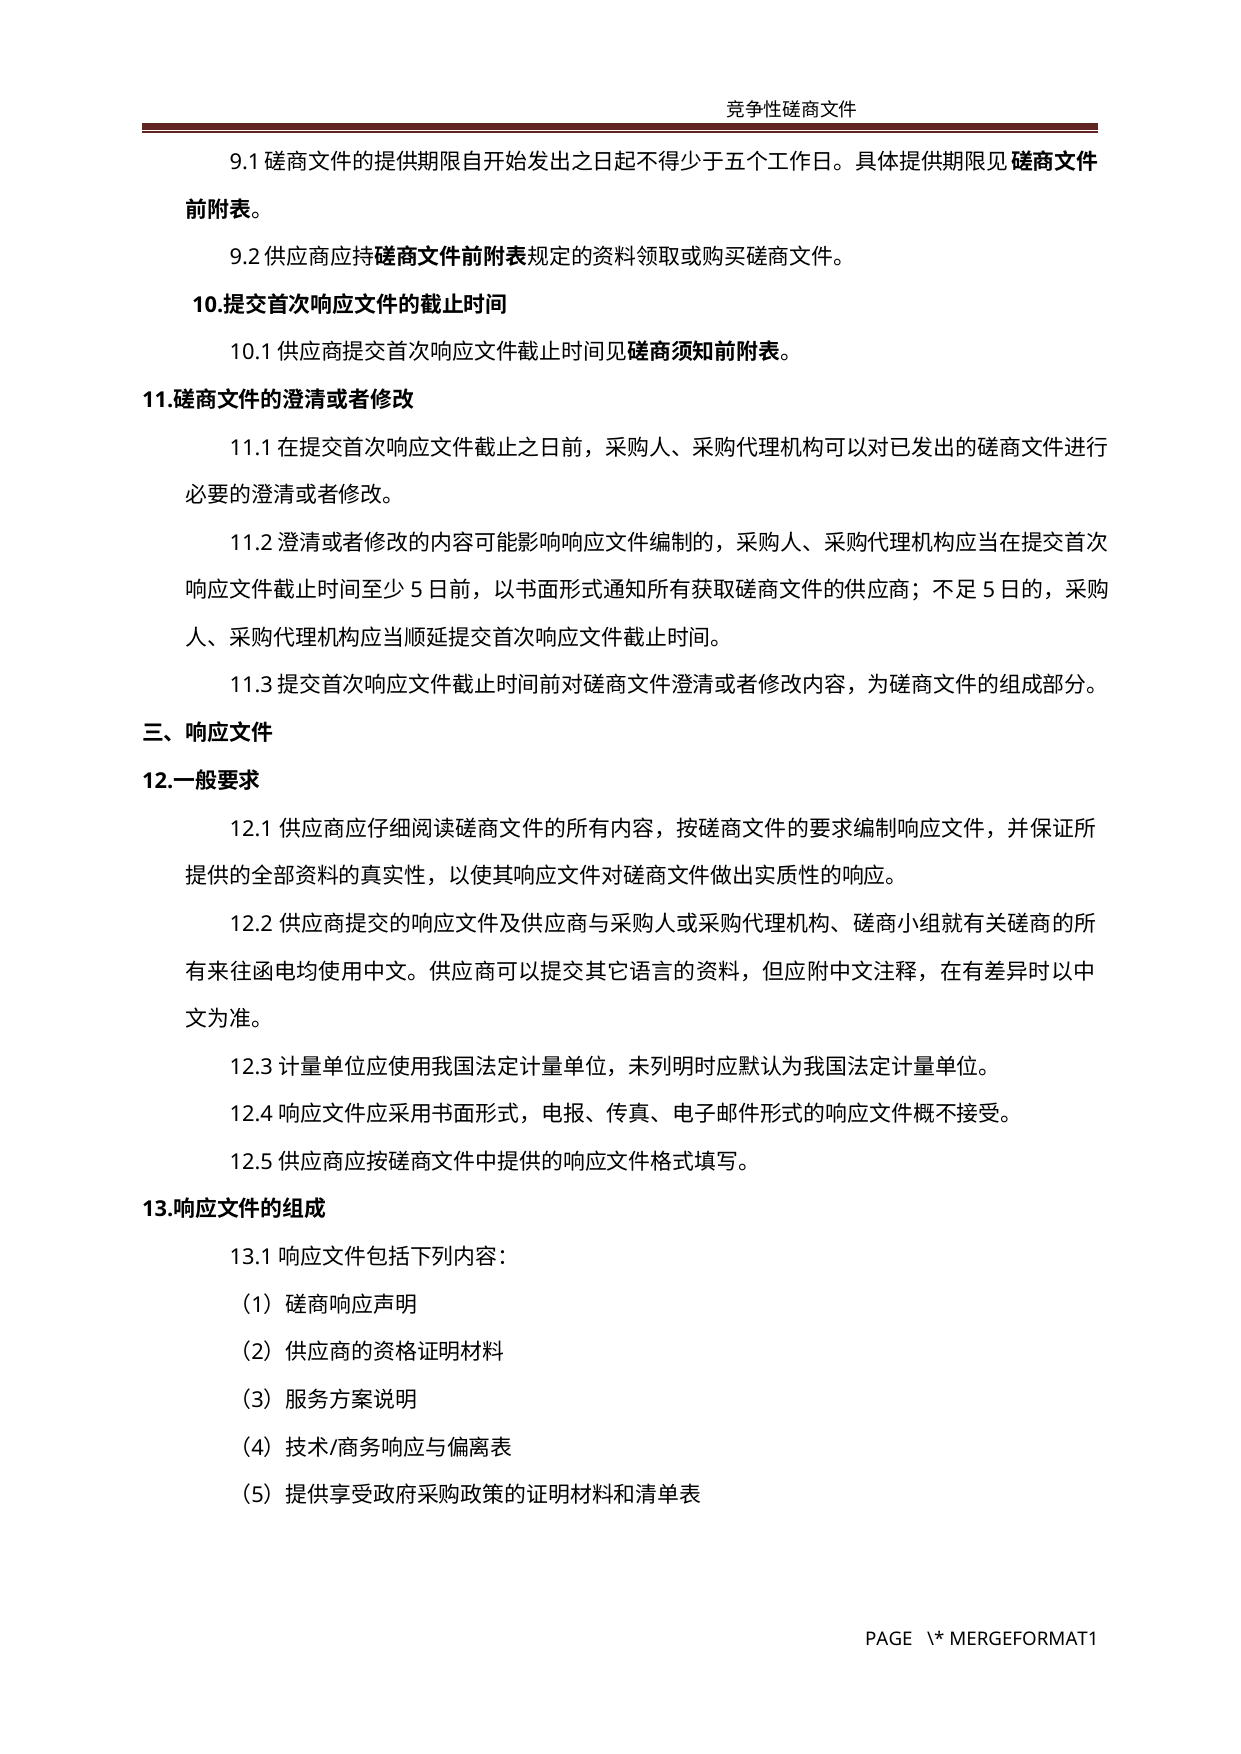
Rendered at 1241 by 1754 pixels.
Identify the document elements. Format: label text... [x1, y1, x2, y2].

text 10.提交首次响应文件的截止时间 [192, 287, 1098, 318]
text 12.4 响应文件应采用书面形式，电报、传真、电子邮件形式的响应文件概不接受。 [186, 1096, 1098, 1128]
text 13.响应文件的组成 [142, 1191, 1098, 1223]
text （1）磋商响应声明 [186, 1287, 1098, 1318]
text 9.1磋商文件的提供期限自开始发出之日起不得少于五个工作日。具体提供期限见磋商文件前附表。 [186, 144, 1098, 223]
text 11.1在提交首次响应文件截止之日前，采购人、采购代理机构可以对已发出的磋商文件进行必要的澄清或者修改。 [186, 429, 1109, 509]
text （4）技术/商务响应与偏离表 [186, 1429, 1098, 1461]
text （5）提供享受政府采购政策的证明材料和清单表 [186, 1477, 1098, 1509]
subtitle 三、响应文件 [142, 715, 1098, 747]
text 12.3 计量单位应使用我国法定计量单位，未列明时应默认为我国法定计量单位。 [186, 1049, 1098, 1080]
text 11.磋商文件的澄清或者修改 [142, 382, 1098, 414]
text （2）供应商的资格证明材料 [186, 1334, 1098, 1366]
text 12.1 供应商应仔细阅读磋商文件的所有内容，按磋商文件的要求编制响应文件，并保证所提供的全部资料的真实性，以使其响应文件对磋商文件做出实质性的响应。 [186, 811, 1098, 890]
text 12.一般要求 [142, 763, 1098, 795]
text （3）服务方案说明 [186, 1382, 1098, 1414]
text 11.2澄清或者修改的内容可能影响响应文件编制的，采购人、采购代理机构应当在提交首次响应文件截止时间至少5日前，以书面形式通知所有获取磋商文件的供应商；不足5日的，采购人、采购代理机构应当顺延提交首次响应文件截止时间。 [186, 525, 1109, 652]
text 9.2供应商应持磋商文件前附表规定的资料领取或购买磋商文件。 [186, 239, 1098, 271]
text 12.2 供应商提交的响应文件及供应商与采购人或采购代理机构、磋商小组就有关磋商的所有来往函电均使用中文。供应商可以提交其它语言的资料，但应附中文注释，在有差异时以中文为准。 [186, 906, 1098, 1033]
text 10.1供应商提交首次响应文件截止时间见磋商须知前附表。 [186, 334, 1098, 366]
text 13.1 响应文件包括下列内容： [186, 1239, 1098, 1271]
text 11.3提交首次响应文件截止时间前对磋商文件澄清或者修改内容，为磋商文件的组成部分。 [186, 667, 1098, 699]
text 12.5 供应商应按磋商文件中提供的响应文件格式填写。 [186, 1144, 1098, 1176]
